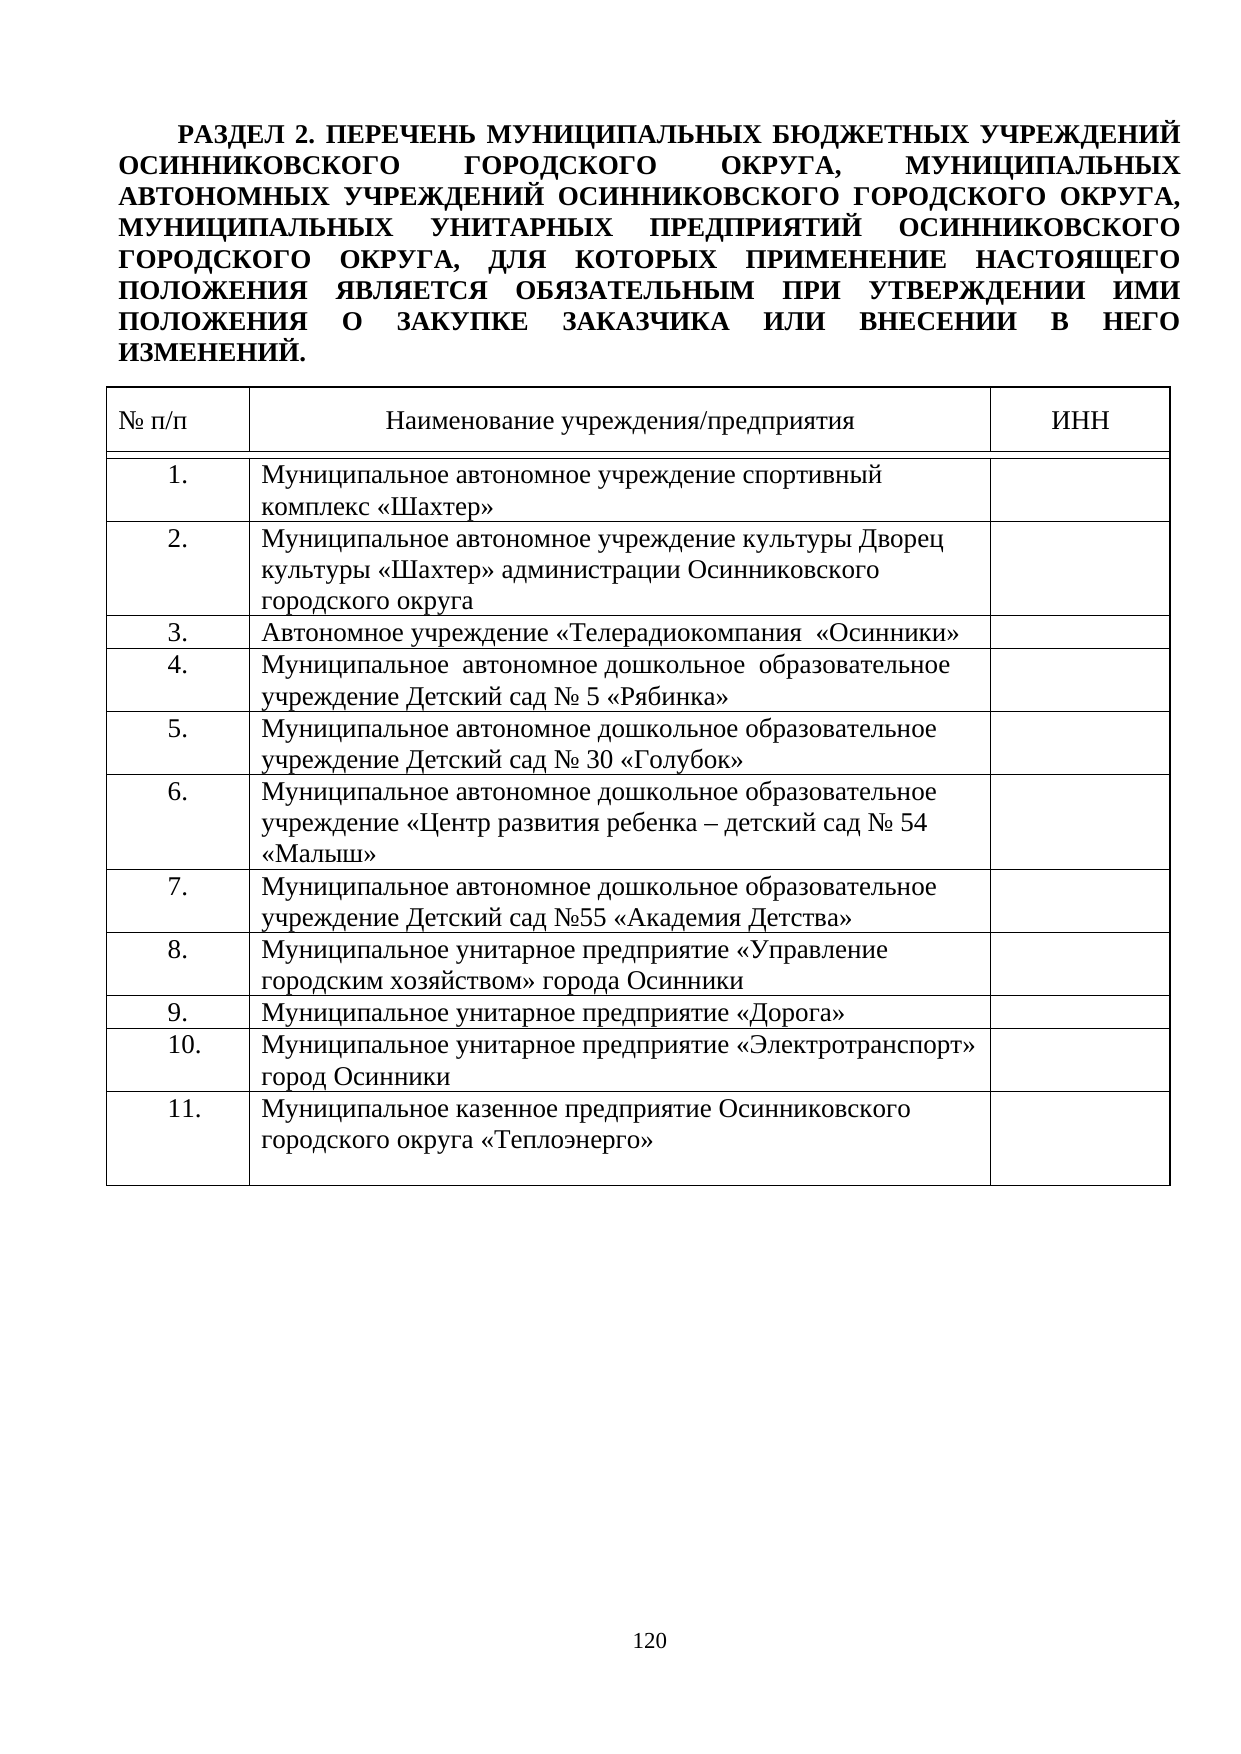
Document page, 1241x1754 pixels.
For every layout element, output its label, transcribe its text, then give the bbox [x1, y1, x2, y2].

table_cell [107, 870, 249, 932]
table_cell [991, 1092, 1169, 1185]
table_header Наименование учреждения/предприятия [250, 388, 990, 451]
table_cell Муниципальное автономное учреждение культуры Дворец культуры «Шахтер» администрации Осинниковского городского округа [250, 522, 990, 615]
table_header ИНН [991, 388, 1169, 451]
table_cell [107, 459, 249, 521]
text РАЗДЕЛ 2. ПЕРЕЧЕНЬ МУНИЦИПАЛЬНЫХ БЮДЖЕТНЫХ УЧРЕЖДЕНИЙ оСИННИКОВСКОГО ГОРОДСКОГО ОКРУГА, МУНИЦИПАЛЬНЫХ АВТОНОМНЫХ УЧРЕЖДЕНИЙ ОСИННИКОВСКОГО ГОРОДСКОГО ОКРУГА, МУНИЦИПАЛЬНЫХ УНИТАРНЫХ ПРЕДПРИЯТИЙ ОСИННИКОВСКОГО ГОРОДСКОГО ОКРУГА, ДЛЯ КОТОРЫХ ПРИМЕНЕНИЕ НАСТОЯЩЕГО ПОЛОЖЕНИЯ ЯВЛЯЕТСЯ ОБЯЗАТЕЛЬНЫМ ПРИ УТВЕРЖДЕНИИ ИМИ ПОЛОЖЕНИЯ О ЗАКУПКЕ ЗАКАЗЧИКА ИЛИ ВНЕСЕНИИ В НЕГО ИЗМЕНЕНИЙ. [118, 118, 1181, 367]
table_cell Муниципальное унитарное предприятие «Электротранспорт» город Осинники [250, 1029, 990, 1091]
table_cell [991, 649, 1169, 711]
table_cell [991, 616, 1169, 647]
table_cell [107, 1092, 249, 1185]
table_header № п/п [107, 388, 249, 451]
table_cell [991, 459, 1169, 521]
table_cell [991, 712, 1169, 774]
table_cell [991, 1029, 1169, 1091]
table_cell Муниципальное унитарное предприятие «Управление городским хозяйством» города Осинники [250, 933, 990, 995]
table_cell Муниципальное унитарное предприятие «Дорога» [250, 996, 990, 1027]
table_cell Муниципальное автономное дошкольное образовательное учреждение Детский сад № 5 «Рябинка» [250, 649, 990, 711]
table_cell [107, 933, 249, 995]
table_cell Муниципальное автономное дошкольное образовательное учреждение «Центр развития ребенка – детский сад № 54 «Малыш» [250, 775, 990, 868]
table_cell [107, 522, 249, 615]
table_cell [991, 870, 1169, 932]
table_cell [107, 996, 249, 1027]
table_cell [991, 933, 1169, 995]
table_cell [991, 775, 1169, 868]
table_cell [107, 649, 249, 711]
table_cell [107, 616, 249, 647]
table_cell Муниципальное казенное предприятие Осинниковского городского округа «Теплоэнерго» [250, 1092, 990, 1185]
table_cell [107, 1029, 249, 1091]
table_cell [991, 522, 1169, 615]
table_cell Муниципальное автономное учреждение спортивный комплекс «Шахтер» [250, 459, 990, 521]
table_cell Муниципальное автономное дошкольное образовательное учреждение Детский сад № 30 «Голубок» [250, 712, 990, 774]
table_cell [107, 712, 249, 774]
table_cell Автономное учреждение «Телерадиокомпания «Осинники» [250, 616, 990, 647]
table_cell [991, 996, 1169, 1027]
table_cell Муниципальное автономное дошкольное образовательное учреждение Детский сад №55 «Академия Детства» [250, 870, 990, 932]
table_cell [107, 775, 249, 868]
table_cell [107, 452, 1169, 457]
